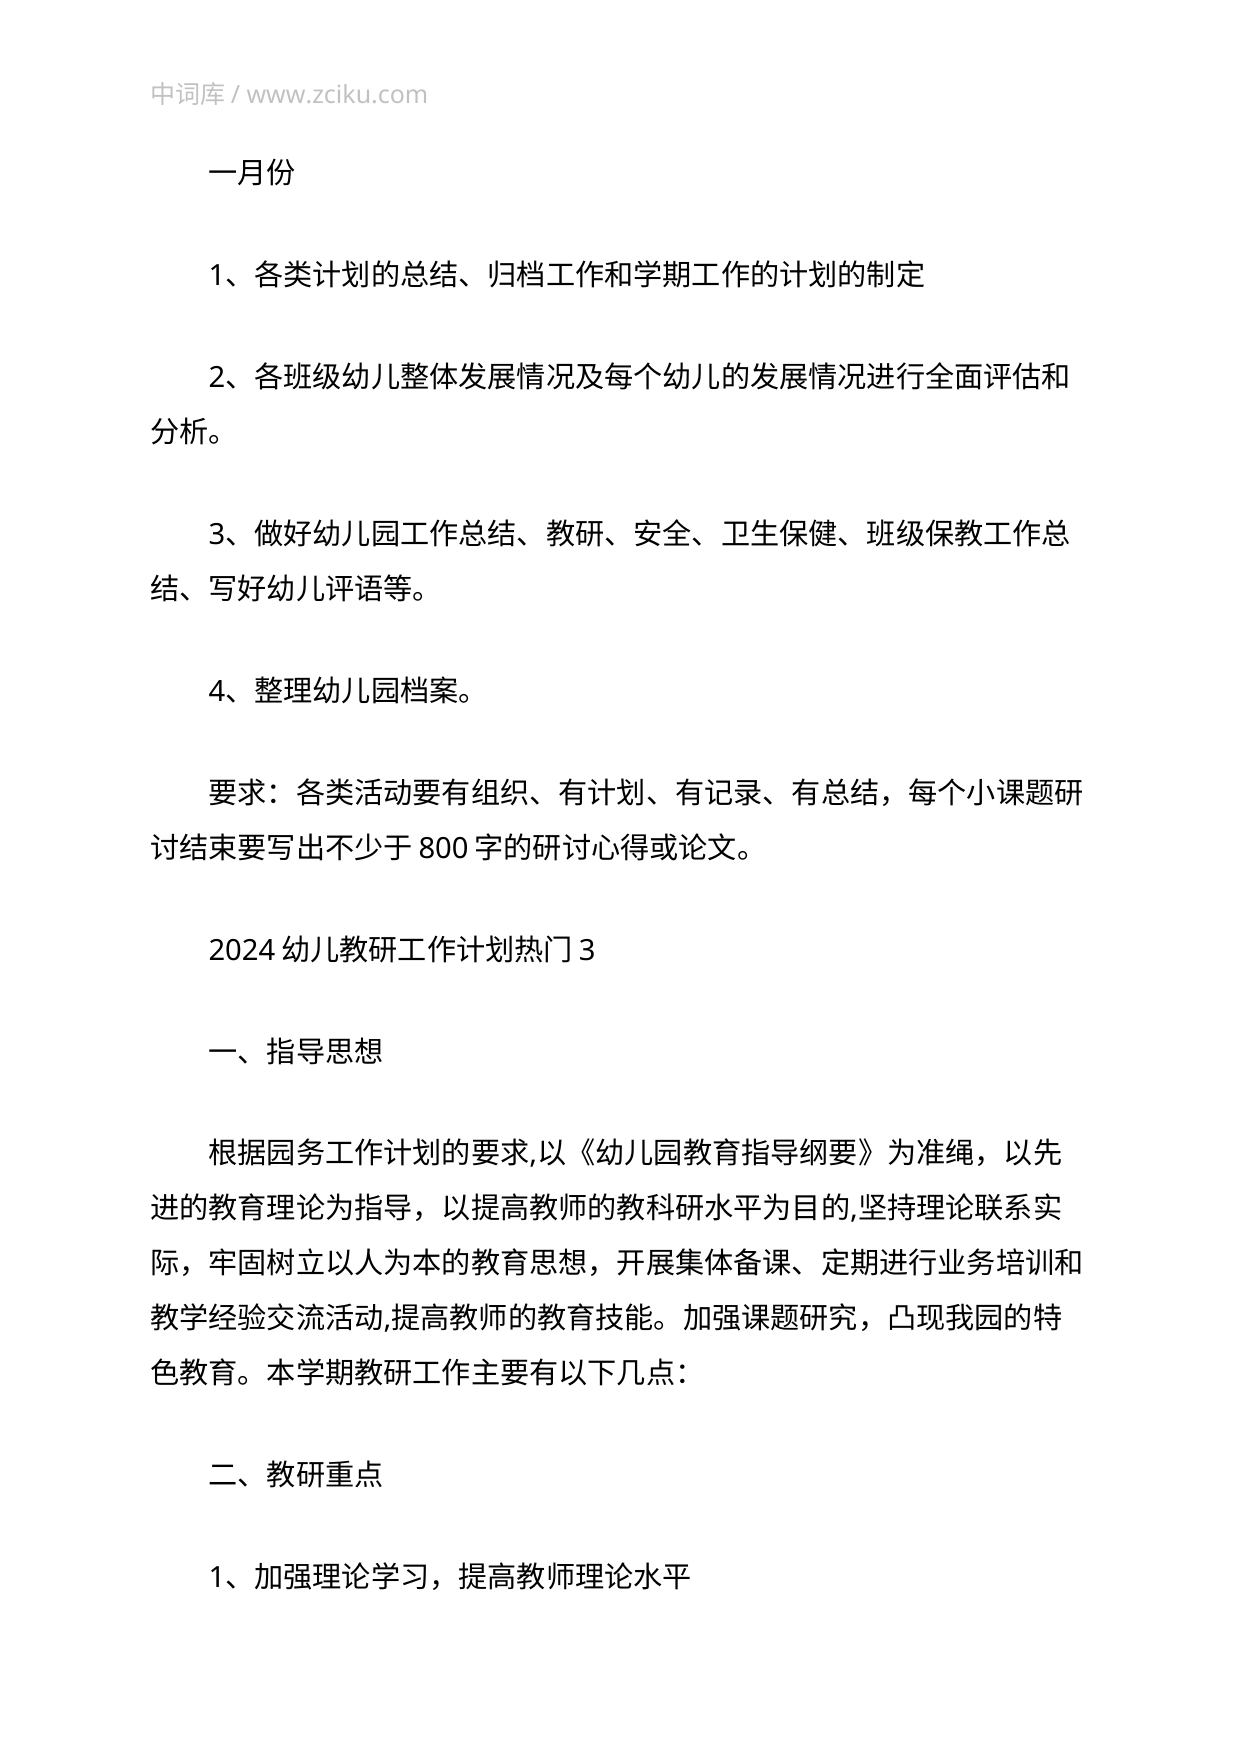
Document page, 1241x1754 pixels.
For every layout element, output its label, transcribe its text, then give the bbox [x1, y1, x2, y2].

text 根据园务工作计划的要求,以《幼儿园教育指导纲要》为准绳，以先进的教育理论为指导，以提高教师的教科研水平为目的,坚持理论联系实际，牢固树立以人为本的教育思想，开展集体备课、定期进行业务培训和教学经验交流活动,提高教师的教育技能。加强课题研究，凸现我园的特色教育。本学期教研工作主要有以下几点： [150, 1130, 1090, 1392]
text 一月份 [150, 150, 1090, 192]
text 2024幼儿教研工作计划热门3 [150, 926, 1090, 968]
text 一、指导思想 [150, 1028, 1090, 1070]
text 要求：各类活动要有组织、有计划、有记录、有总结，每个小课题研讨结束要写出不少于800字的研讨心得或论文。 [150, 769, 1090, 867]
text 1、加强理论学习，提高教师理论水平 [150, 1553, 1090, 1596]
text 3、做好幼儿园工作总结、教研、安全、卫生保健、班级保教工作总结、写好幼儿评语等。 [150, 511, 1090, 608]
text 2、各班级幼儿整体发展情况及每个幼儿的发展情况进行全面评估和分析。 [150, 354, 1090, 451]
text 1、各类计划的总结、归档工作和学期工作的计划的制定 [150, 252, 1090, 294]
text 二、教研重点 [150, 1452, 1090, 1494]
text 4、整理幼儿园档案。 [150, 667, 1090, 710]
